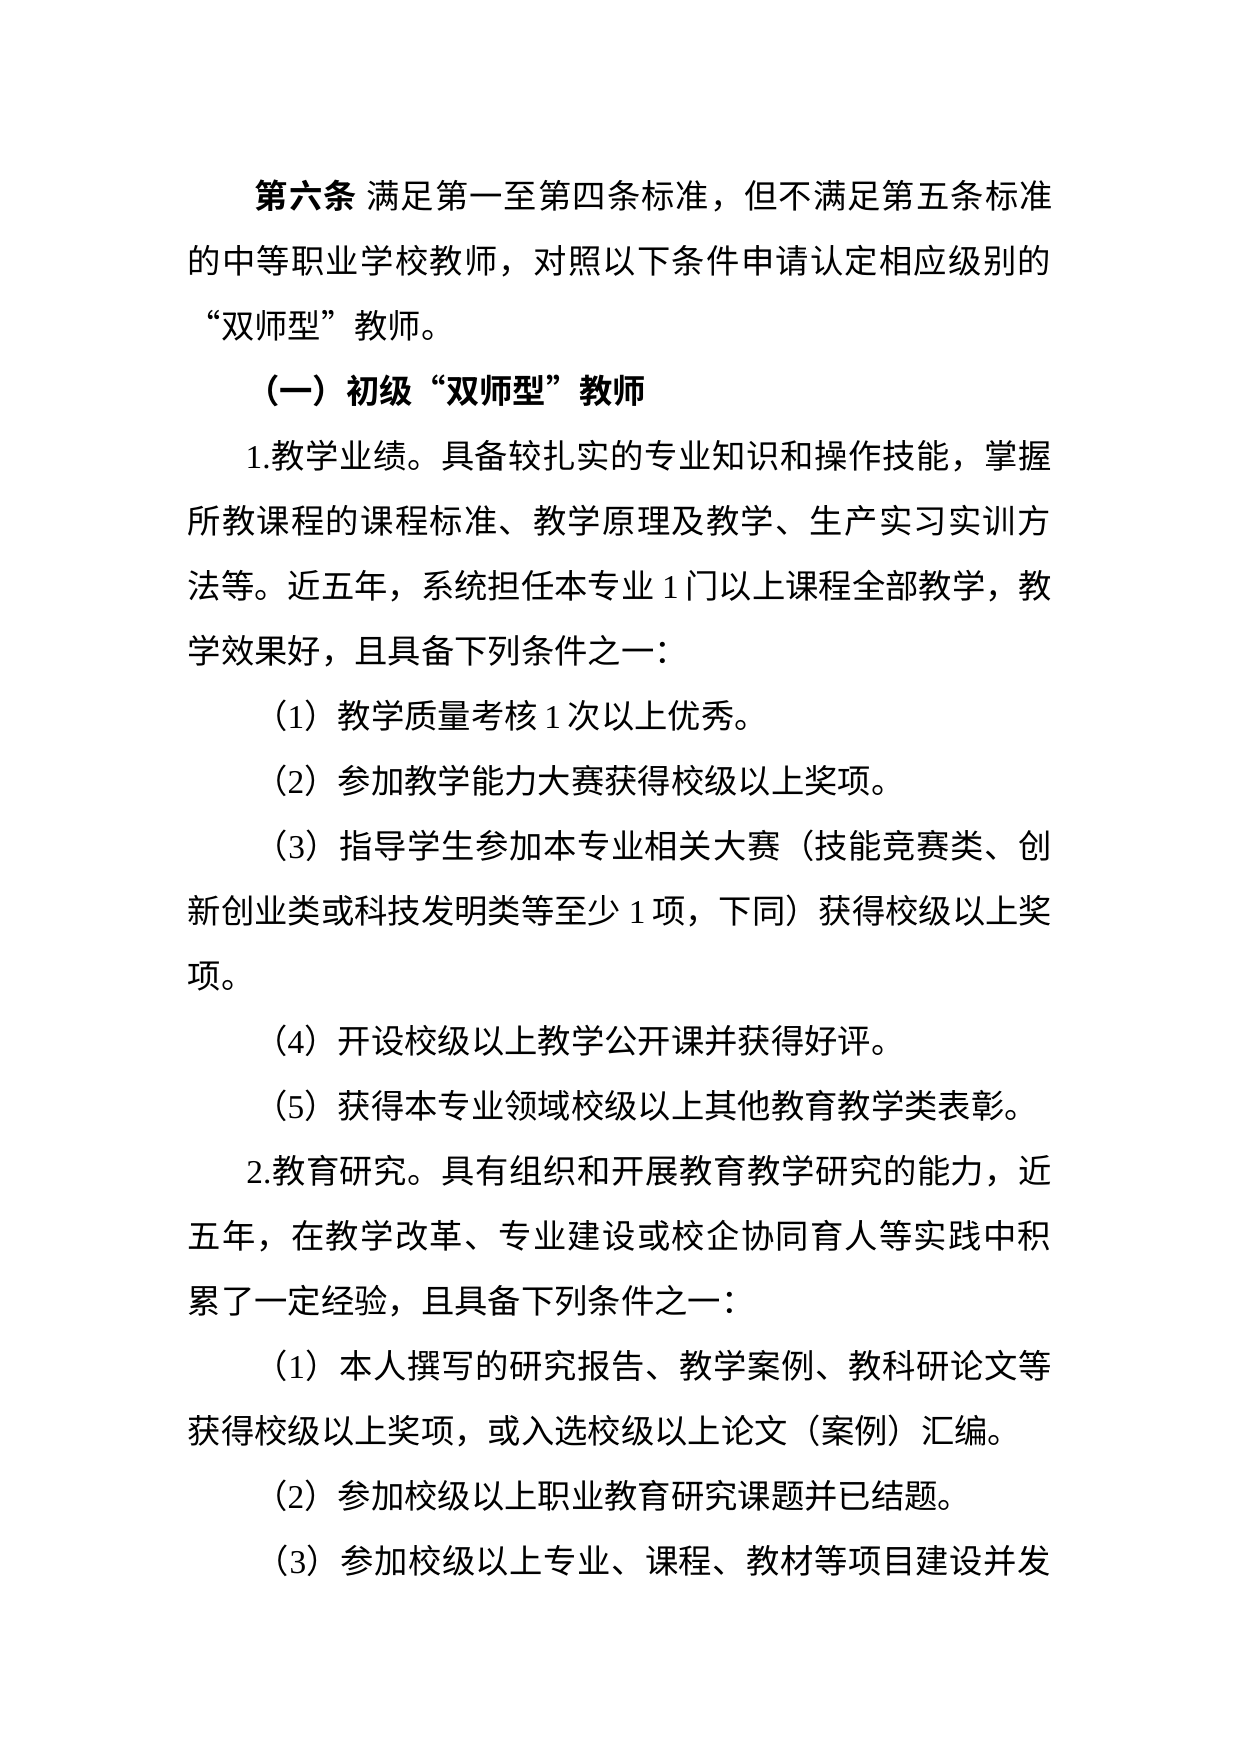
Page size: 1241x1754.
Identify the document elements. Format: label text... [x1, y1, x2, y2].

text （1）本人撰写的研究报告、教学案例、教科研论文等获得校级以上奖项，或入选校级以上论文（案例）汇编。 [187, 1332, 1053, 1462]
text （3）指导学生参加本专业相关大赛（技能竞赛类、创新创业类或科技发明类等至少1项，下同）获得校级以上奖项。 [187, 812, 1053, 1007]
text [187, 1527, 1053, 1592]
text 1.教学业绩。具备较扎实的专业知识和操作技能，掌握所教课程的课程标准、教学原理及教学、生产实习实训方法等。近五年，系统担任本专业1门以上课程全部教学，教学效果好，且具备下列条件之一： [187, 422, 1053, 682]
text （2）参加教学能力大赛获得校级以上奖项。 [187, 747, 1053, 812]
text （1）教学质量考核1次以上优秀。 [187, 682, 1053, 747]
text （一）初级“双师型”教师 [187, 357, 1053, 422]
text （2）参加校级以上职业教育研究课题并已结题。 [187, 1462, 1053, 1527]
text 第六条 满足第一至第四条标准，但不满足第五条标准的中等职业学校教师，对照以下条件申请认定相应级别的“双师型”教师。 [187, 162, 1053, 357]
text 2.教育研究。具有组织和开展教育教学研究的能力，近五年，在教学改革、专业建设或校企协同育人等实践中积累了一定经验，且具备下列条件之一： [187, 1137, 1053, 1332]
text （5）获得本专业领域校级以上其他教育教学类表彰。 [187, 1072, 1053, 1137]
text （4）开设校级以上教学公开课并获得好评。 [187, 1007, 1053, 1072]
